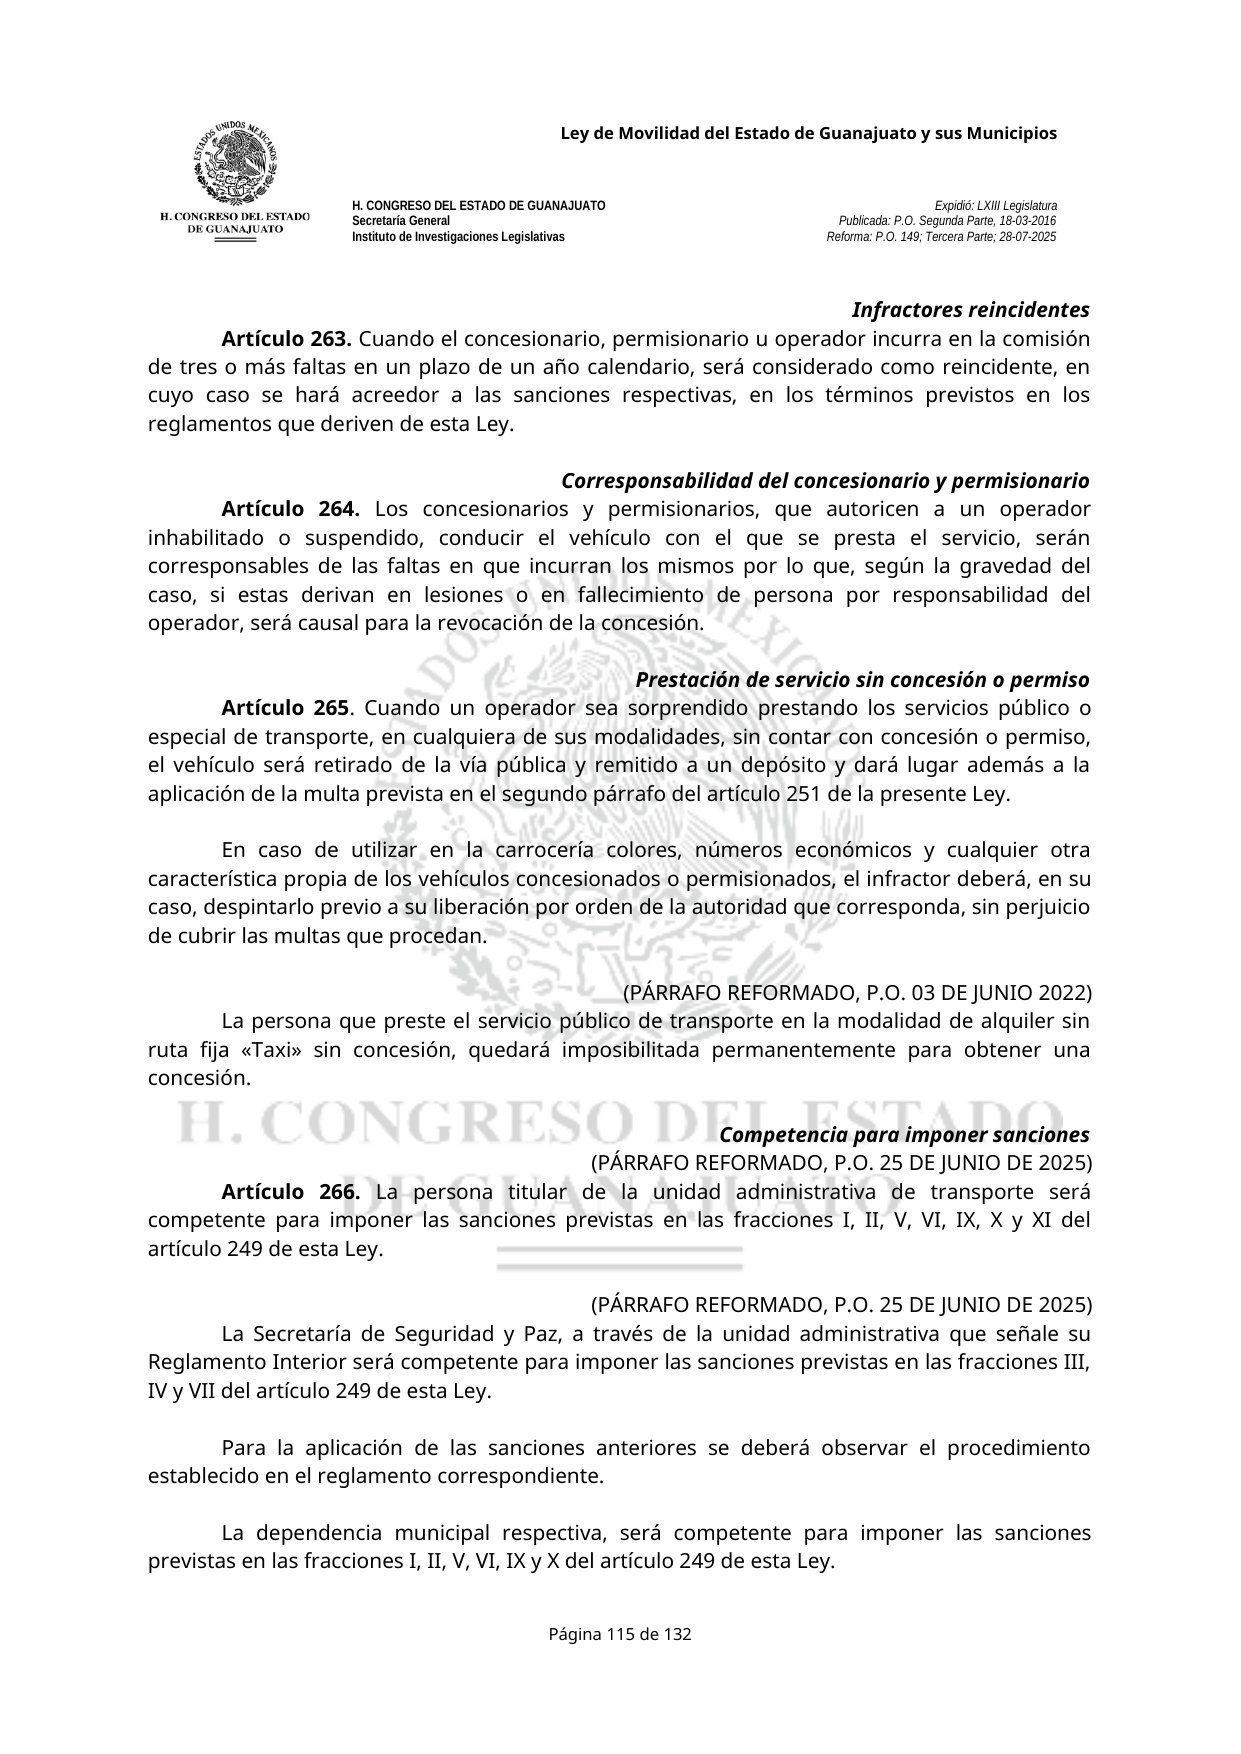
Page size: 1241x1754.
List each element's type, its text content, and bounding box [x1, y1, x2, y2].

text Prestación de servicio sin concesión o permiso [148, 665, 1092, 693]
text Competencia para imponer sanciones [148, 1120, 1092, 1148]
text Artículo 265. Cuando un operador sea sorprendido prestando los servicios público o especial de transporte, en cualquiera de sus modalidades, sin contar con concesión o permiso, el vehículo será retirado de la vía pública y remitido a un depósito y dará lugar además a la aplicación de la multa prevista en el segundo párrafo del artículo 251 de la presente Ley. [148, 693, 1092, 807]
picture [160, 121, 310, 248]
text Infractores reincidentes [148, 295, 1092, 324]
text En caso de utilizar en la carrocería colores, números económicos y cualquier otra característica propia de los vehículos concesionados o permisionados, el infractor deberá, en su caso, despintarlo previo a su liberación por orden de la autoridad que corresponda, sin perjuicio de cubrir las multas que procedan. [148, 836, 1092, 949]
text Artículo 266. La persona titular de la unidad administrativa de transporte será competente para imponer las sanciones previstas en las fracciones I, II, V, VI, IX, X y XI del artículo 249 de esta Ley. [148, 1177, 1092, 1262]
text (PÁRRAFO REFORMADO, P.O. 25 DE JUNIO DE 2025) [148, 1291, 1092, 1319]
text Artículo 263. Cuando el concesionario, permisionario u operador incurra en la comisión de tres o más faltas en un plazo de un año calendario, será considerado como reincidente, en cuyo caso se hará acreedor a las sanciones respectivas, en los términos previstos en los reglamentos que deriven de esta Ley. [148, 324, 1092, 437]
text Corresponsabilidad del concesionario y permisionario [148, 466, 1092, 494]
text La dependencia municipal respectiva, será competente para imponer las sanciones previstas en las fracciones I, II, V, VI, IX y X del artículo 249 de esta Ley. [148, 1518, 1092, 1575]
text (PÁRRAFO REFORMADO, P.O. 03 DE JUNIO 2022) [148, 978, 1092, 1006]
text La Secretaría de Seguridad y Paz, a través de la unidad administrativa que señale su Reglamento Interior será competente para imponer las sanciones previstas en las fracciones III, IV y VII del artículo 249 de esta Ley. [148, 1319, 1092, 1404]
text La persona que preste el servicio público de transporte en la modalidad de alquiler sin ruta fija «Taxi» sin concesión, quedará imposibilitada permanentemente para obtener una concesión. [148, 1006, 1092, 1092]
text (PÁRRAFO REFORMADO, P.O. 25 DE JUNIO DE 2025) [148, 1148, 1092, 1177]
text Para la aplicación de las sanciones anteriores se deberá observar el procedimiento establecido en el reglamento correspondiente. [148, 1433, 1092, 1490]
text Artículo 264. Los concesionarios y permisionarios, que autoricen a un operador inhabilitado o suspendido, conducir el vehículo con el que se presta el servicio, serán corresponsables de las faltas en que incurran los mismos por lo que, según la gravedad del caso, si estas derivan en lesiones o en fallecimiento de persona por responsabilidad del operador, será causal para la revocación de la concesión. [148, 494, 1092, 637]
